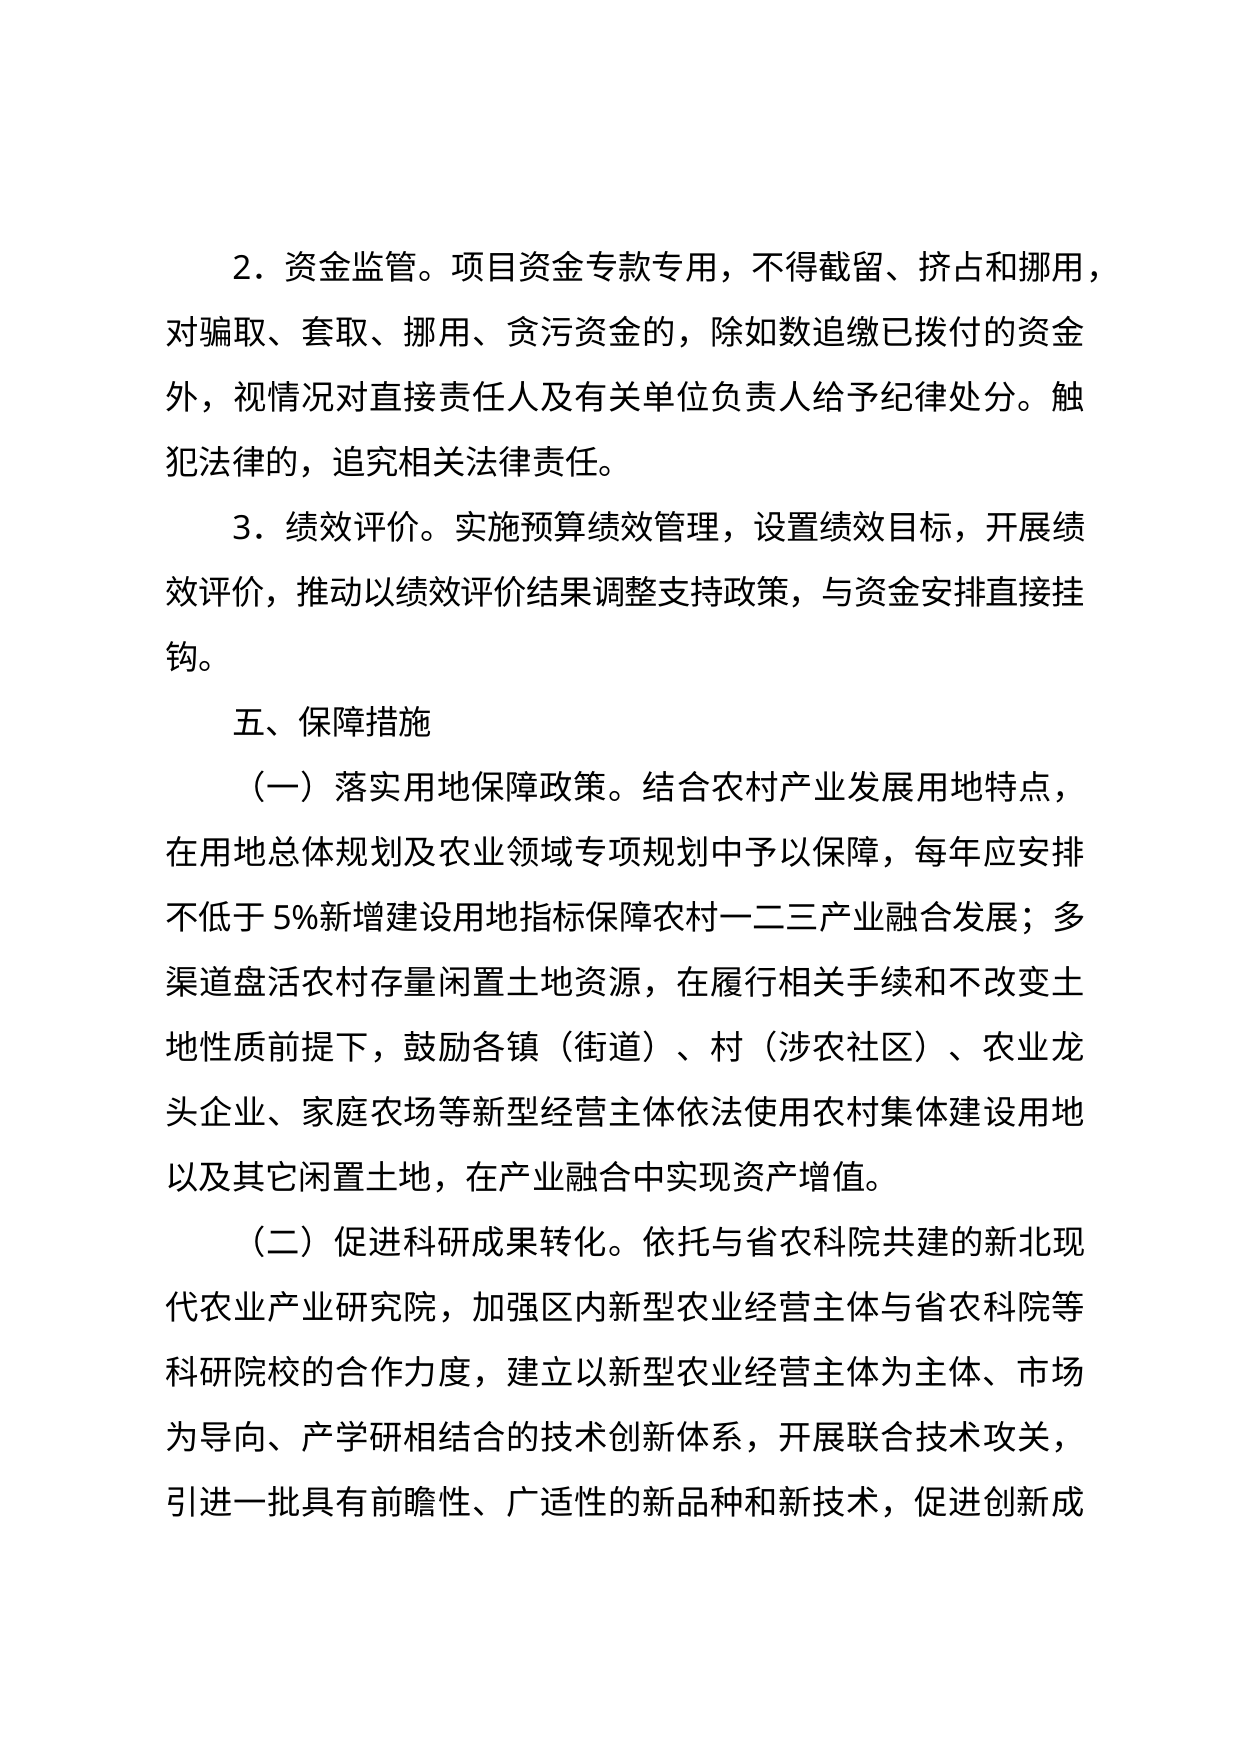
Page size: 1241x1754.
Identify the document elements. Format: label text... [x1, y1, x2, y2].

text （一）落实用地保障政策。结合农村产业发展用地特点，在用地总体规划及农业领域专项规划中予以保障，每年应安排不低于5%新增建设用地指标保障农村一二三产业融合发展；多渠道盘活农村存量闲置土地资源，在履行相关手续和不改变土地性质前提下，鼓励各镇（街道）、村（涉农社区）、农业龙头企业、家庭农场等新型经营主体依法使用农村集体建设用地以及其它闲置土地，在产业融合中实现资产增值。 [165, 753, 1087, 1208]
text 五、保障措施 [165, 688, 1087, 753]
text 3．绩效评价。实施预算绩效管理，设置绩效目标，开展绩效评价，推动以绩效评价结果调整支持政策，与资金安排直接挂钩。 [165, 493, 1087, 688]
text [165, 1208, 1087, 1533]
text 2．资金监管。项目资金专款专用，不得截留、挤占和挪用，对骗取、套取、挪用、贪污资金的，除如数追缴已拨付的资金外，视情况对直接责任人及有关单位负责人给予纪律处分。触犯法律的，追究相关法律责任。 [165, 233, 1087, 493]
